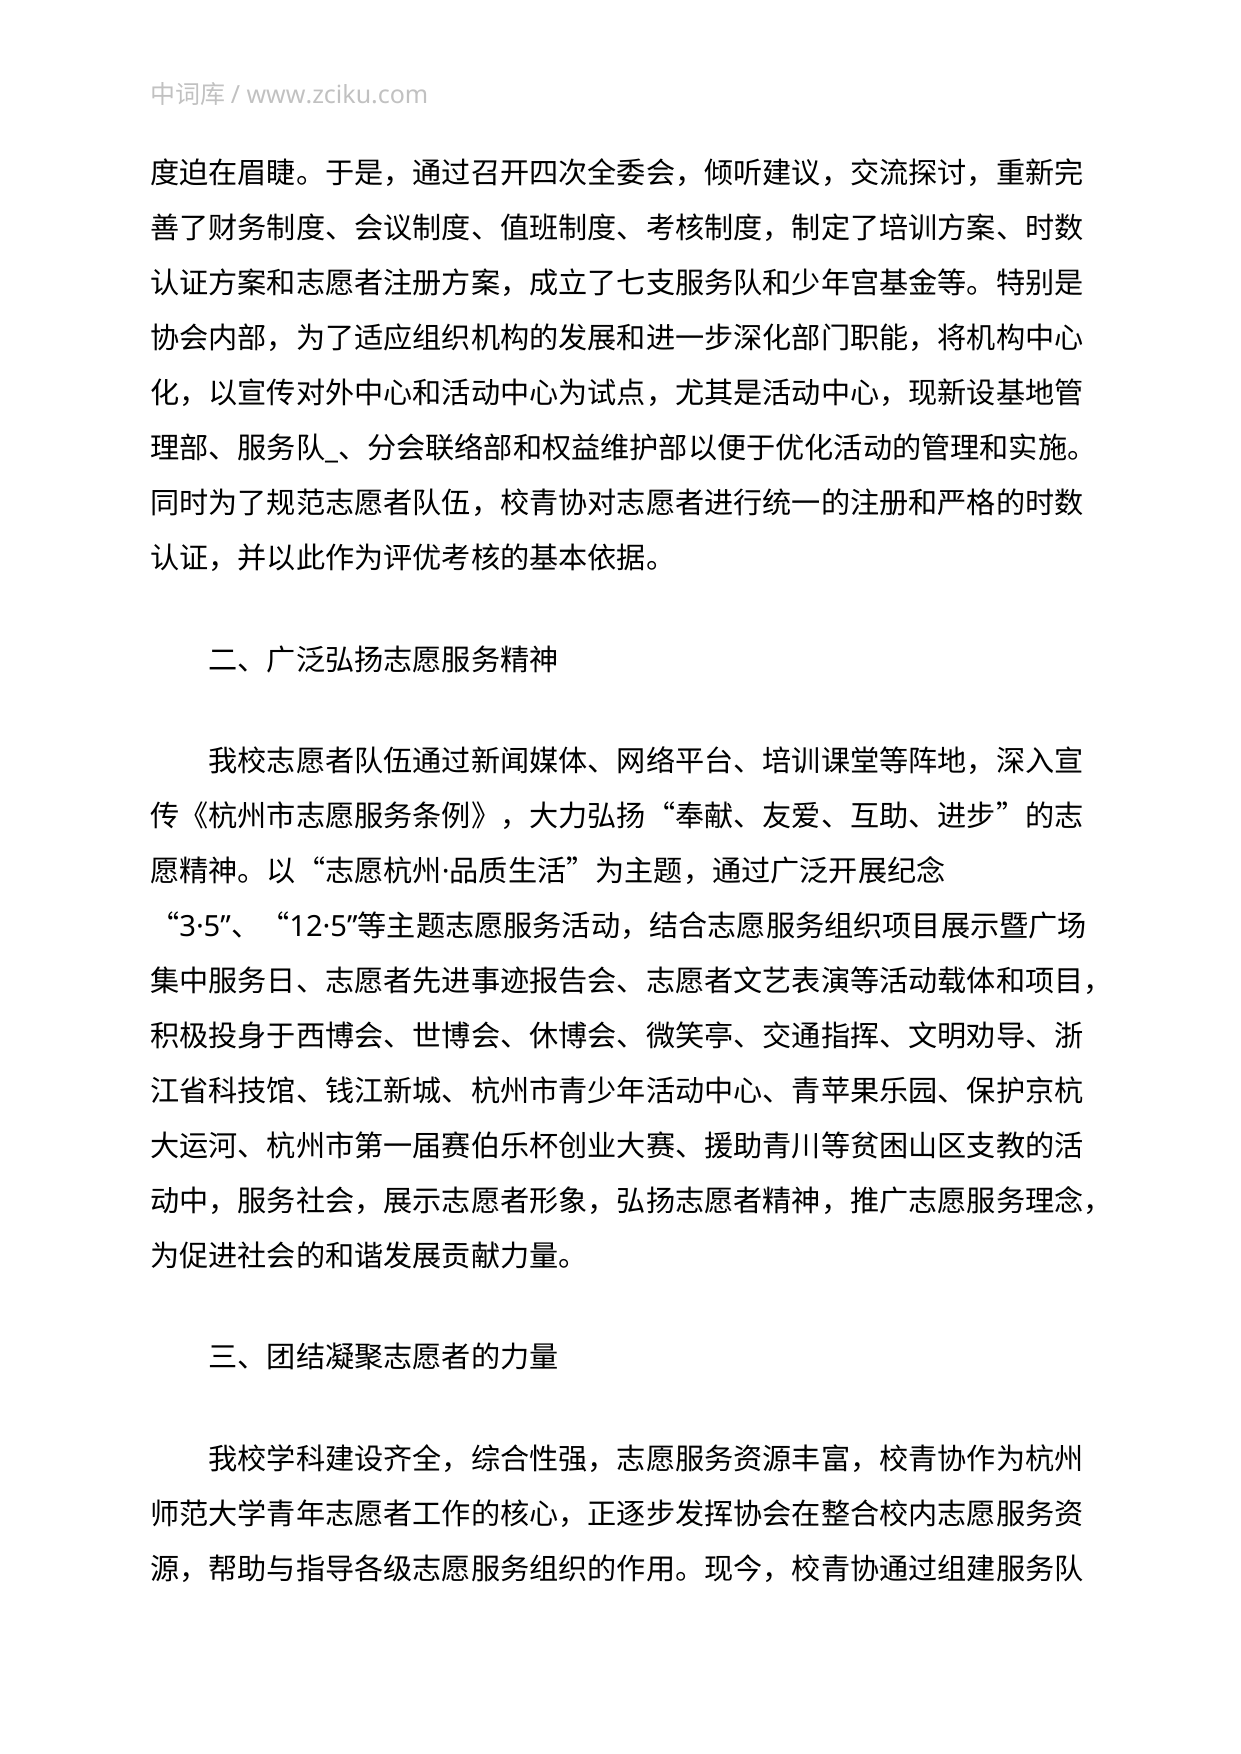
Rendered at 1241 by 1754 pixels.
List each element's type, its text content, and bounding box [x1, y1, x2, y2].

text 二、广泛弘扬志愿服务精神 [150, 636, 1090, 678]
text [150, 150, 1090, 577]
text 我校志愿者队伍通过新闻媒体、网络平台、培训课堂等阵地，深入宣传《杭州市志愿服务条例》，大力弘扬“奉献、友爱、互助、进步”的志愿精神。以“志愿杭州·品质生活”为主题，通过广泛开展纪念“3·5”、“12·5”等主题志愿服务活动，结合志愿服务组织项目展示暨广场集中服务日、志愿者先进事迹报告会、志愿者文艺表演等活动载体和项目，积极投身于西博会、世博会、休博会、微笑亭、交通指挥、文明劝导、浙江省科技馆、钱江新城、杭州市青少年活动中心、青苹果乐园、保护京杭大运河、杭州市第一届赛伯乐杯创业大赛、援助青川等贫困山区支教的活动中，服务社会，展示志愿者形象，弘扬志愿者精神，推广志愿服务理念，为促进社会的和谐发展贡献力量。 [150, 738, 1090, 1274]
text 三、团结凝聚志愿者的力量 [150, 1334, 1090, 1376]
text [150, 1436, 1090, 1588]
